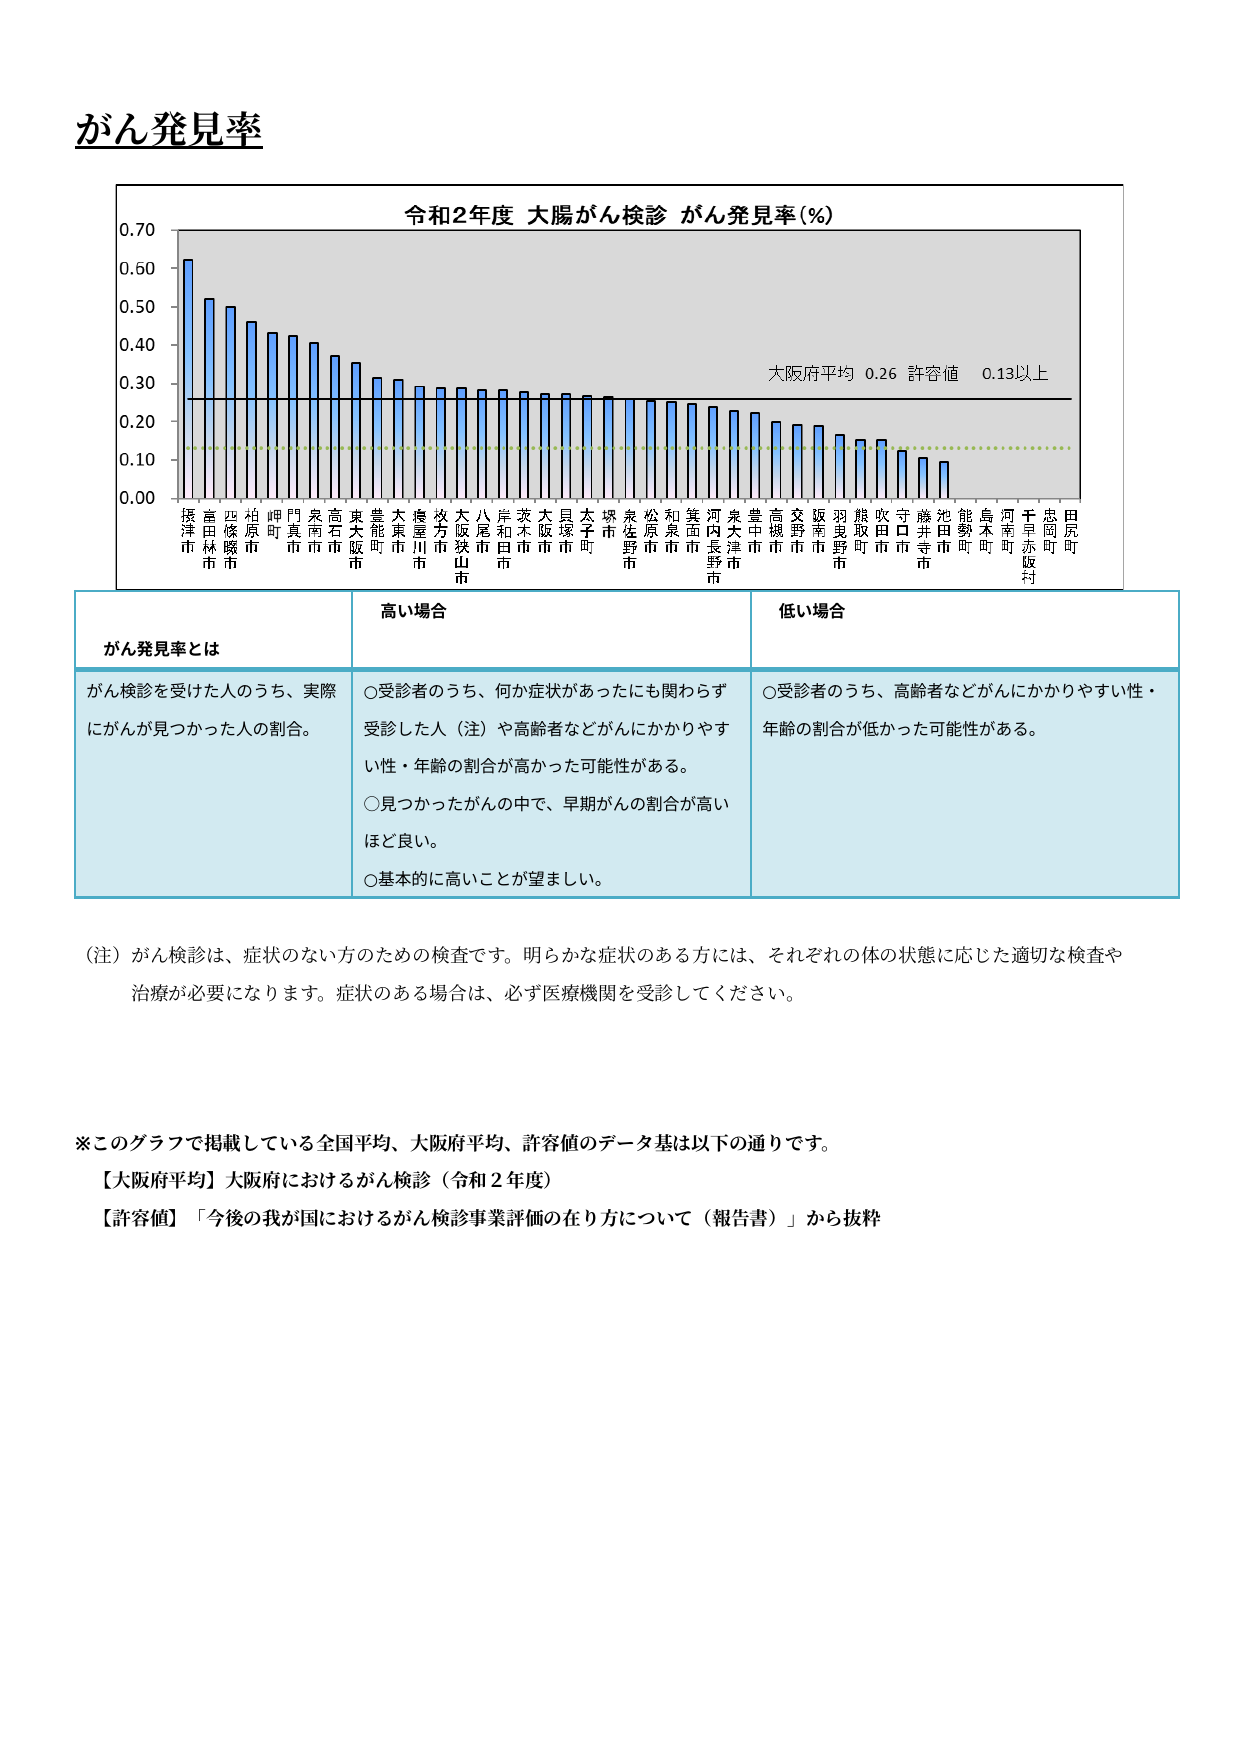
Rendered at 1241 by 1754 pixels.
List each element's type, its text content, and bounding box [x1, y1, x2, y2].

table_header がん発見率とは [76, 592, 351, 667]
table_header 高い場合 [353, 592, 750, 667]
text 治療が必要になります。症状のある場合は、必ず医療機関を受診してください。 [75, 973, 1165, 1011]
table_cell ○受診者のうち、高齢者などがんにかかりやすい性・年齢の割合が低かった可能性がある。 [752, 672, 1178, 896]
text ※このグラフで掲載している全国平均、大阪府平均、許容値のデータ基は以下の通りです。 [75, 1123, 1165, 1161]
table_header 低い場合 [752, 592, 1178, 667]
text がん発見率 [75, 89, 1165, 164]
text （注）がん検診は、症状のない方のための検査です。明らかな症状のある方には、それぞれの体の状態に応じた適切な検査や [75, 936, 1165, 973]
picture [115, 184, 1124, 590]
table_cell ○受診者のうち、何か症状があったにも関わらず受診した人（注）や高齢者などがんにかかりやすい性・年齢の割合が高かった可能性がある。 ○見つかったがんの中で、早期がんの割合が高いほど良い。 ○基本的に高いことが望ましい。 [353, 672, 750, 896]
text 【許容値】「今後の我が国におけるがん検診事業評価の在り方について（報告書）」から抜粋 [75, 1198, 1165, 1236]
table_cell がん検診を受けた人のうち、実際にがんが見つかった人の割合。 [76, 672, 351, 896]
text 【大阪府平均】大阪府におけるがん検診（令和２年度） [75, 1161, 1165, 1198]
